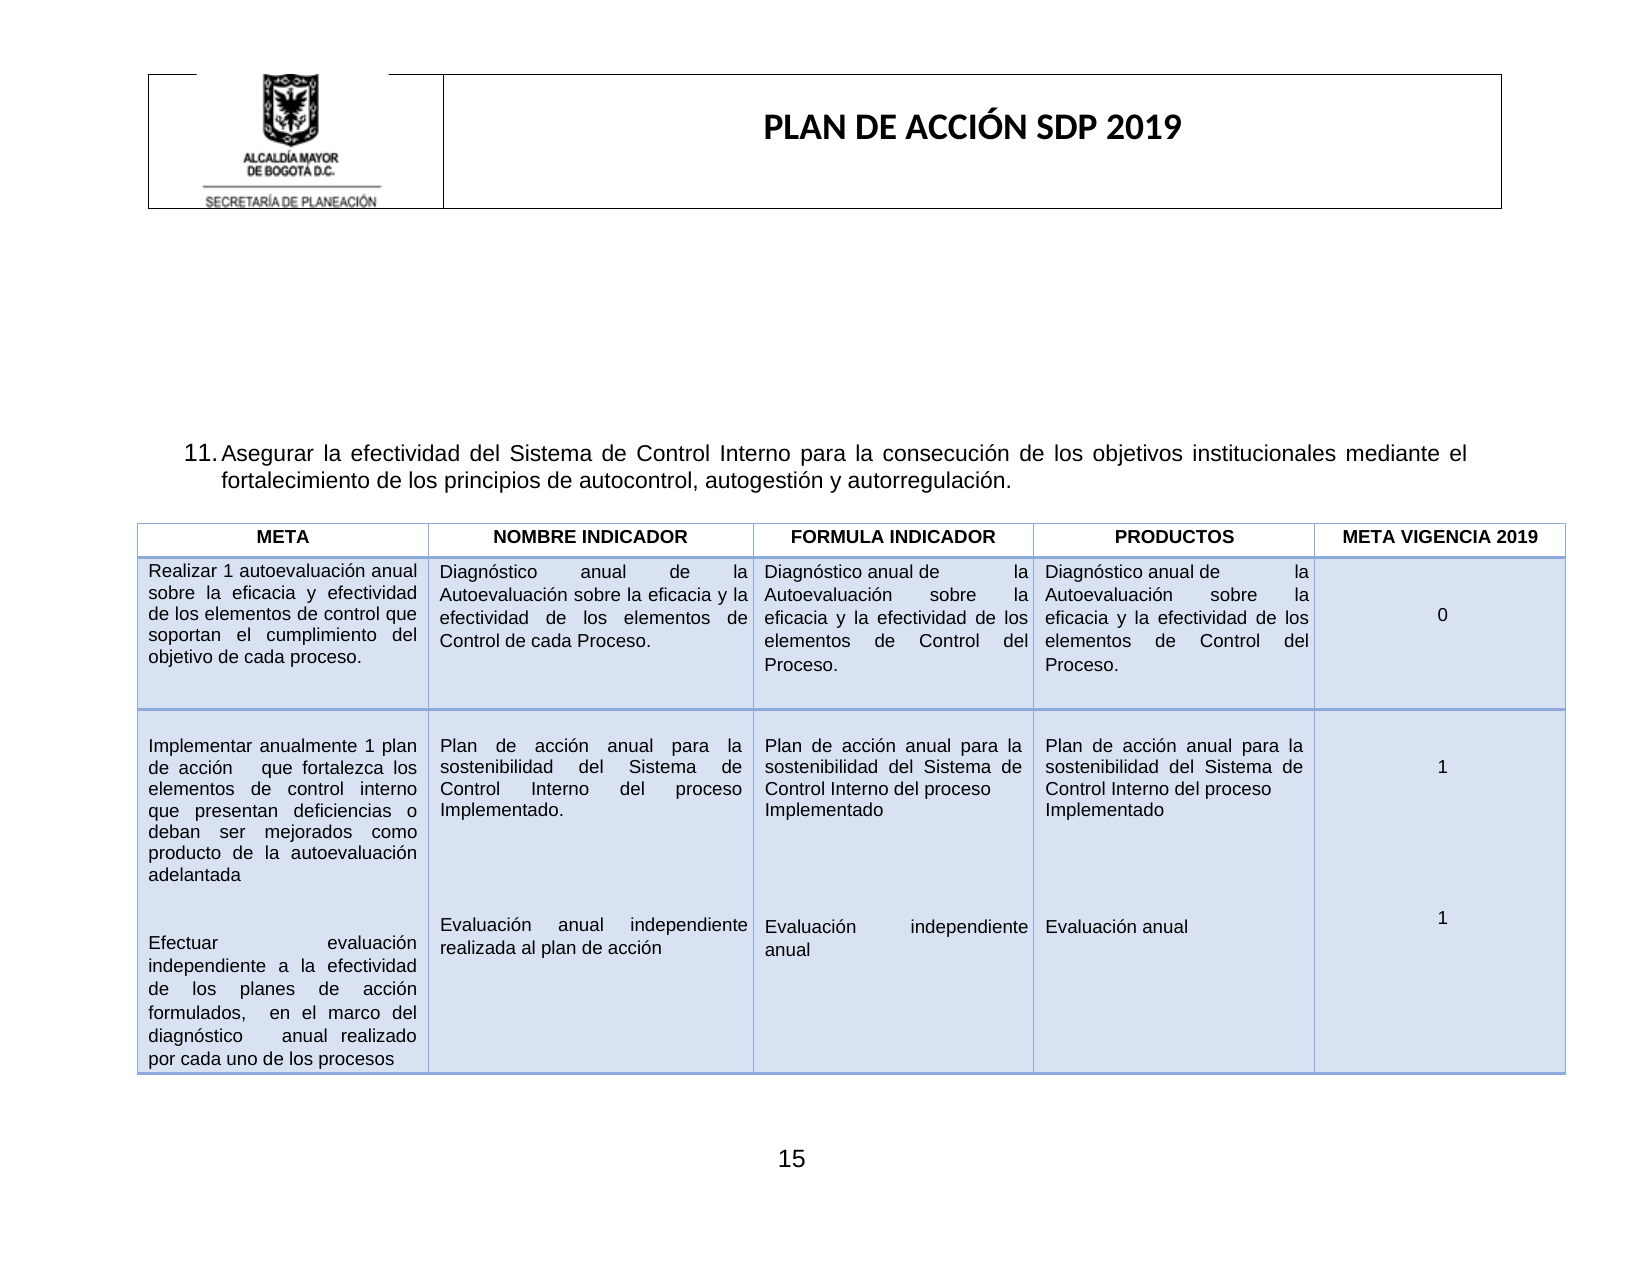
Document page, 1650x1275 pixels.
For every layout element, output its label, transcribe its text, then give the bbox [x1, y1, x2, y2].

table_header NOMBRE INDICADOR [429, 524, 753, 556]
table_cell Implementar anualmente 1 plan de acción que fortalezca los elementos de control interno que presentan deficiencias o deban ser mejorados como producto de la autoevaluación adelantada Efectuar evaluación independiente a la efectividad de los planes de acción formulados, en el marco del diagnóstico anual realizado por cada uno de los procesos [138, 711, 428, 1072]
table_cell Realizar 1 autoevaluación anual sobre la eficacia y efectividad de los elementos de control que soportan el cumplimiento del objetivo de cada proceso. [138, 559, 428, 708]
table_cell Diagnóstico anual de la Autoevaluación sobre la eficacia y la efectividad de los elementos de Control del Proceso. [1034, 559, 1314, 708]
table_cell 1 1 [1315, 711, 1565, 1072]
table_cell Plan de acción anual para la sostenibilidad del Sistema de Control Interno del proceso Implementado Evaluación independiente anual [754, 711, 1033, 1072]
table_cell Plan de acción anual para la sostenibilidad del Sistema de Control Interno del proceso Implementado. Evaluación anual independiente realizada al plan de acción [429, 711, 753, 1072]
table_header PRODUCTOS [1034, 524, 1314, 556]
table_cell Diagnóstico anual de la Autoevaluación sobre la eficacia y la efectividad de los elementos de Control de cada Proceso. [429, 559, 753, 708]
table_header META VIGENCIA 2019 [1315, 524, 1565, 556]
picture [196, 74, 389, 208]
table_cell 0 [1315, 559, 1565, 708]
list Asegurar la efectividad del Sistema de Control Interno para la consecución de los objetivos institucionales mediante el fortalecimiento de los principios de autocontrol, autogestión y autorregulación. [183, 438, 1469, 494]
table_cell Plan de acción anual para la sostenibilidad del Sistema de Control Interno del proceso Implementado Evaluación anual [1034, 711, 1314, 1072]
table_header FORMULA INDICADOR [754, 524, 1033, 556]
table_header META [138, 524, 428, 556]
table_cell Diagnóstico anual de la Autoevaluación sobre la eficacia y la efectividad de los elementos de Control del Proceso. [754, 559, 1033, 708]
